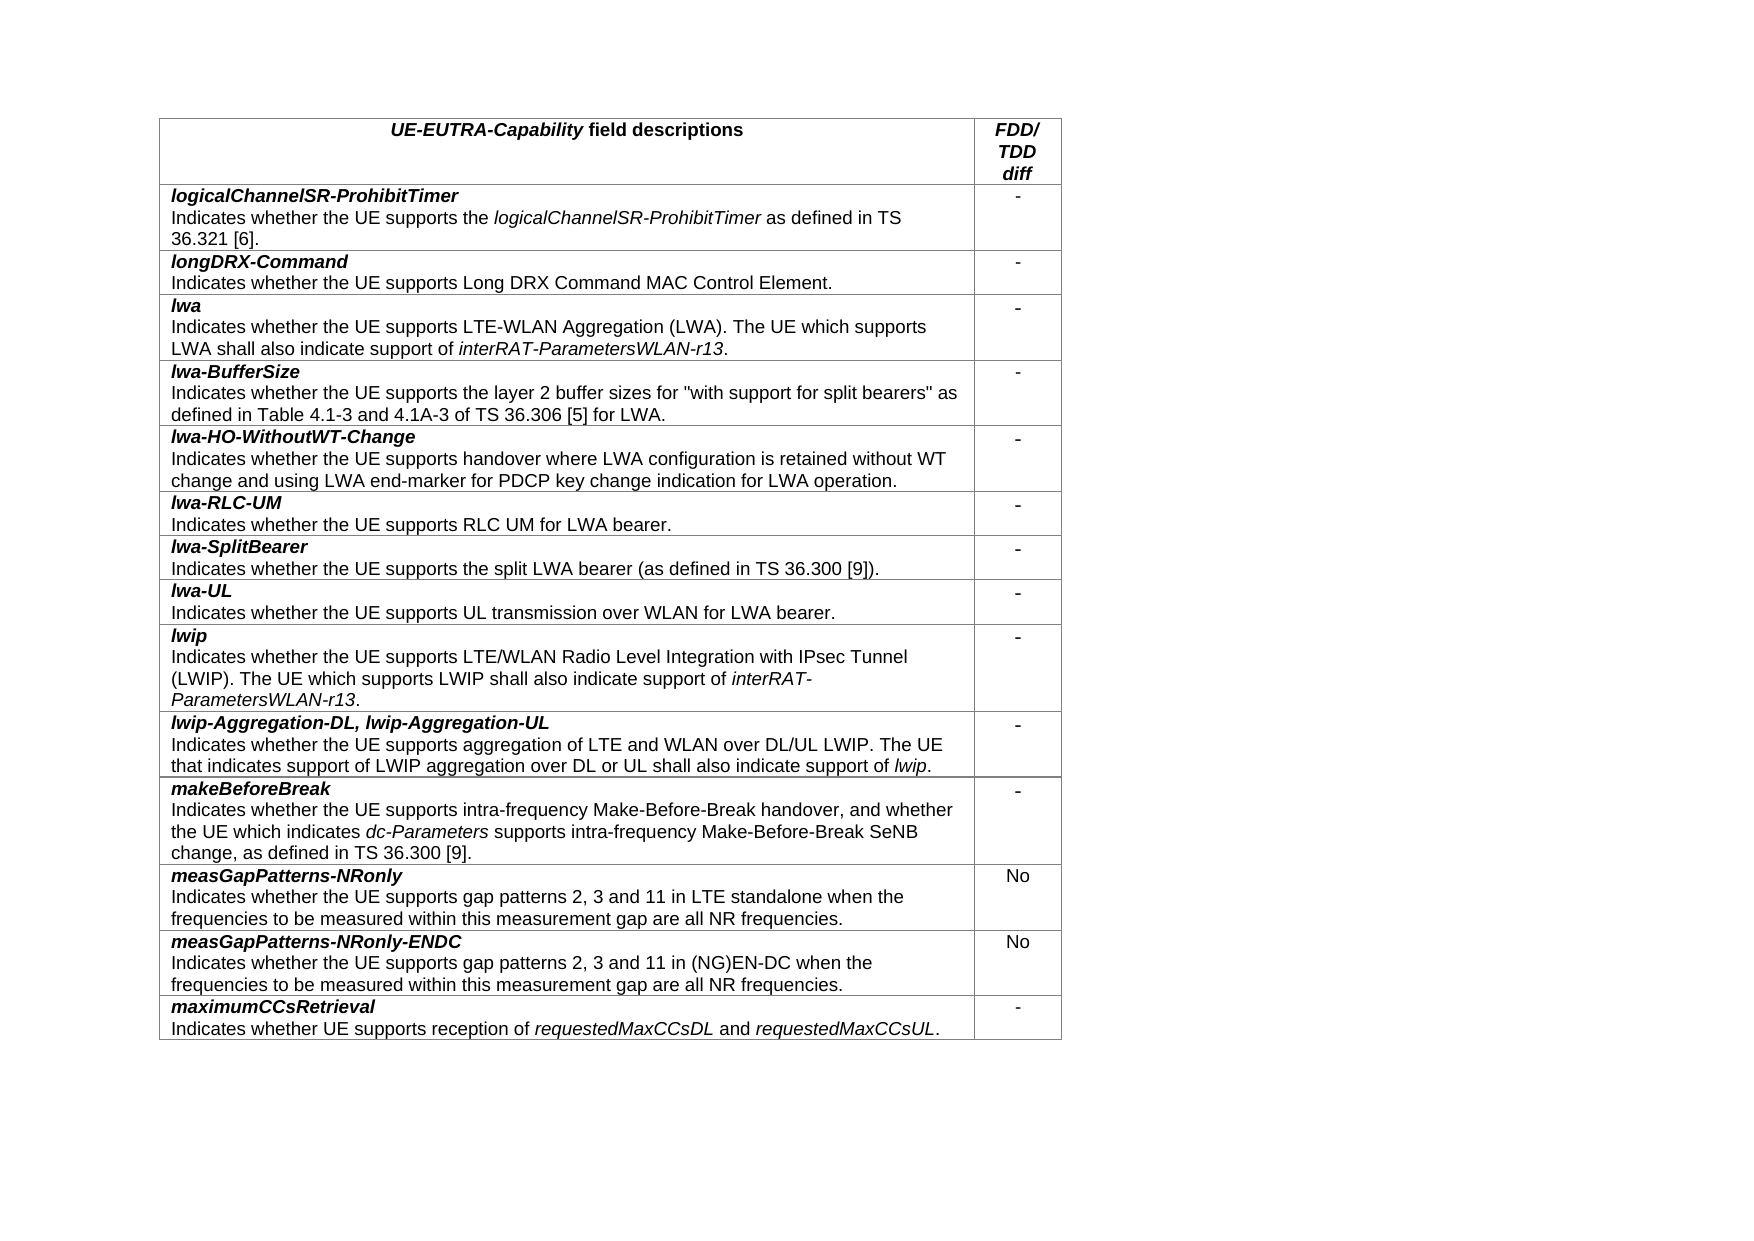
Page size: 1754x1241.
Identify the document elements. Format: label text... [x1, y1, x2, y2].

table_cell - [975, 580, 1061, 623]
table_cell - [975, 996, 1061, 1039]
table_cell longDRX-Command Indicates whether the UE supports Long DRX Command MAC Control Element. [160, 251, 974, 294]
table_cell lwa Indicates whether the UE supports LTE-WLAN Aggregation (LWA). The UE which supports LWA shall also indicate support of interRAT-ParametersWLAN-r13. [160, 295, 974, 359]
table_cell lwa-UL Indicates whether the UE supports UL transmission over WLAN for LWA bearer. [160, 580, 974, 623]
table_cell - [975, 295, 1061, 359]
table_cell - [975, 185, 1061, 249]
table_cell lwa-RLC-UM Indicates whether the UE supports RLC UM for LWA bearer. [160, 492, 974, 535]
table_cell - [975, 778, 1061, 864]
table_cell lwip-Aggregation-DL, lwip-Aggregation-UL Indicates whether the UE supports aggregation of LTE and WLAN over DL/UL LWIP. The UE that indicates support of LWIP aggregation over DL or UL shall also indicate support of lwip. [160, 712, 974, 776]
table_cell - [975, 536, 1061, 579]
table_cell - [975, 361, 1061, 425]
table_cell - [975, 625, 1061, 711]
table_cell measGapPatterns-NRonly-ENDC Indicates whether the UE supports gap patterns 2, 3 and 11 in (NG)EN-DC when the frequencies to be measured within this measurement gap are all NR frequencies. [160, 931, 974, 995]
table_cell lwa-HO-WithoutWT-Change Indicates whether the UE supports handover where LWA configuration is retained without WT change and using LWA end-marker for PDCP key change indication for LWA operation. [160, 426, 974, 491]
table_header UE-EUTRA-Capability field descriptions [160, 119, 974, 184]
table_cell measGapPatterns-NRonly Indicates whether the UE supports gap patterns 2, 3 and 11 in LTE standalone when the frequencies to be measured within this measurement gap are all NR frequencies. [160, 865, 974, 929]
table_cell maximumCCsRetrieval Indicates whether UE supports reception of requestedMaxCCsDL and requestedMaxCCsUL. [160, 996, 974, 1039]
table_cell - [975, 426, 1061, 491]
table_cell No [975, 931, 1061, 995]
table_cell lwip Indicates whether the UE supports LTE/WLAN Radio Level Integration with IPsec Tunnel (LWIP). The UE which supports LWIP shall also indicate support of interRAT-ParametersWLAN-r13. [160, 625, 974, 711]
table_cell logicalChannelSR-ProhibitTimer Indicates whether the UE supports the logicalChannelSR-ProhibitTimer as defined in TS 36.321 [6]. [160, 185, 974, 249]
table_cell lwa-BufferSize Indicates whether the UE supports the layer 2 buffer sizes for "with support for split bearers" as defined in Table 4.1-3 and 4.1A-3 of TS 36.306 [5] for LWA. [160, 361, 974, 425]
table_cell lwa-SplitBearer Indicates whether the UE supports the split LWA bearer (as defined in TS 36.300 [9]). [160, 536, 974, 579]
table_cell No [975, 865, 1061, 929]
table_cell - [975, 492, 1061, 535]
table_cell - [975, 251, 1061, 294]
table_header FDD/ TDD diff [975, 119, 1061, 184]
table_cell makeBeforeBreak Indicates whether the UE supports intra-frequency Make-Before-Break handover, and whether the UE which indicates dc-Parameters supports intra-frequency Make-Before-Break SeNB change, as defined in TS 36.300 [9]. [160, 778, 974, 864]
table_cell - [975, 712, 1061, 776]
